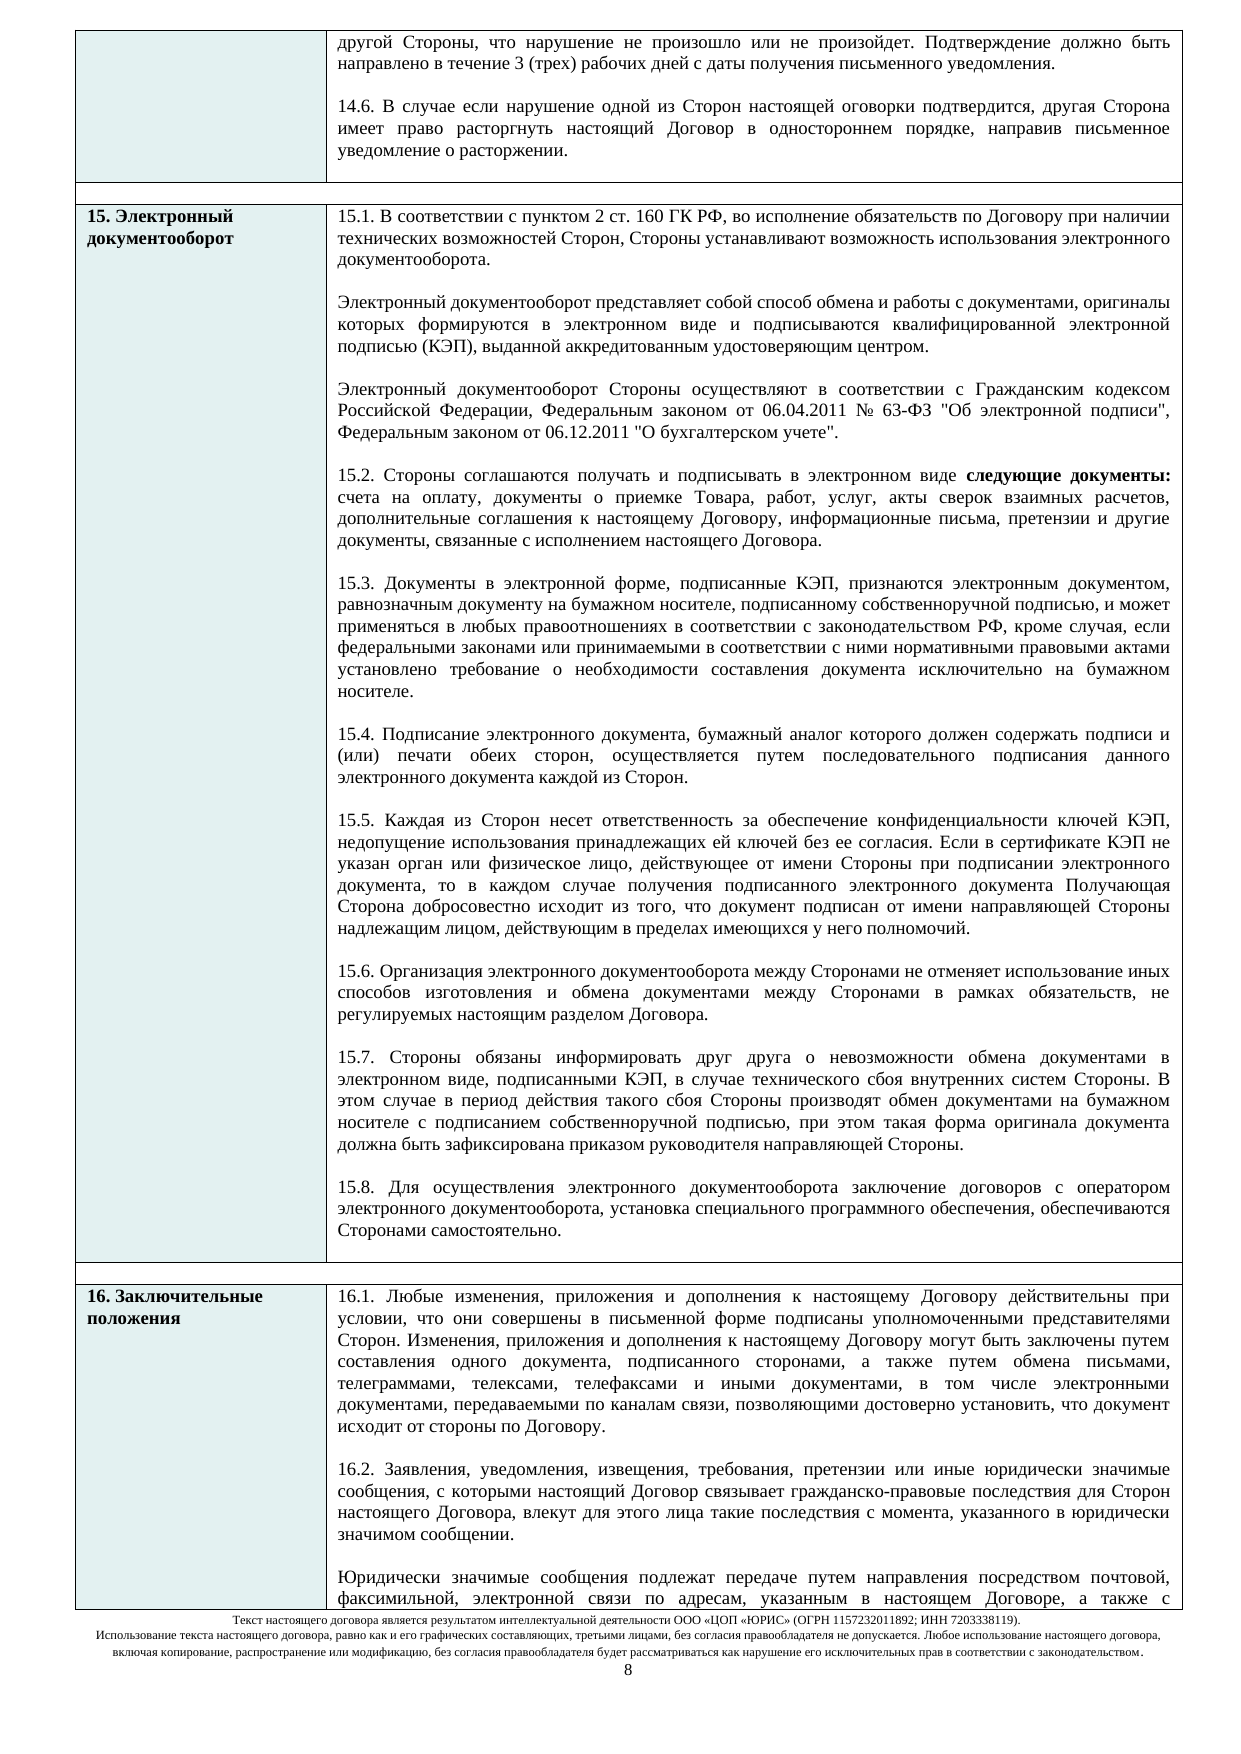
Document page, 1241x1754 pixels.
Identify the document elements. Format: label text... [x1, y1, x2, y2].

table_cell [327, 1285, 1182, 1609]
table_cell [327, 31, 1182, 182]
table_cell [76, 1263, 1182, 1284]
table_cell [76, 31, 326, 182]
table_cell 15. Электронный документооборот [76, 205, 326, 1262]
table_cell [76, 183, 1182, 204]
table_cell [76, 1285, 326, 1609]
table_cell 15.1. В соответствии с пунктом 2 ст. 160 ГК РФ, во исполнение обязательств по Договору при наличии технических возможностей Сторон, Стороны устанавливают возможность использования электронного документооборота. Электронный документооборот представляет собой способ обмена и работы с документами, оригиналы которых формируются в электронном виде и подписываются квалифицированной электронной подписью (КЭП), выданной аккредитованным удостоверяющим центром. Электронный документооборот Стороны осуществляют в соответствии с Гражданским кодексом Российской Федерации, Федеральным законом от 06.04.2011 № 63-ФЗ "Об электронной подписи", Федеральным законом от 06.12.2011 "О бухгалтерском учете". 15.2. Стороны соглашаются получать и подписывать в электронном виде следующие документы: счета на оплату, документы о приемке Товара, работ, услуг, акты сверок взаимных расчетов, дополнительные соглашения к настоящему Договору, информационные письма, претензии и другие документы, связанные с исполнением настоящего Договора. 15.3. Документы в электронной форме, подписанные КЭП, признаются электронным документом, равнозначным документу на бумажном носителе, подписанному собственноручной подписью, и может применяться в любых правоотношениях в соответствии с законодательством РФ, кроме случая, если федеральными законами или принимаемыми в соответствии с ними нормативными правовыми актами установлено требование о необходимости составления документа исключительно на бумажном носителе. 15.4. Подписание электронного документа, бумажный аналог которого должен содержать подписи и (или) печати обеих сторон, осуществляется путем последовательного подписания данного электронного документа каждой из Сторон. 15.5. Каждая из Сторон несет ответственность за обеспечение конфиденциальности ключей КЭП, недопущение использования принадлежащих ей ключей без ее согласия. Если в сертификате КЭП не указан орган или физическое лицо, действующее от имени Стороны при подписании электронного документа, то в каждом случае получения подписанного электронного документа Получающая Сторона добросовестно исходит из того, что документ подписан от имени направляющей Стороны надлежащим лицом, действующим в пределах имеющихся у него полномочий. 15.6. Организация электронного документооборота между Сторонами не отменяет использование иных способов изготовления и обмена документами между Сторонами в рамках обязательств, не регулируемых настоящим разделом Договора. 15.7. Стороны обязаны информировать друг друга о невозможности обмена документами в электронном виде, подписанными КЭП, в случае технического сбоя внутренних систем Стороны. В этом случае в период действия такого сбоя Стороны производят обмен документами на бумажном носителе с подписанием собственноручной подписью, при этом такая форма оригинала документа должна быть зафиксирована приказом руководителя направляющей Стороны. 15.8. Для осуществления электронного документооборота заключение договоров с оператором электронного документооборота, установка специального программного обеспечения, обеспечиваются Сторонами самостоятельно. [327, 205, 1182, 1262]
